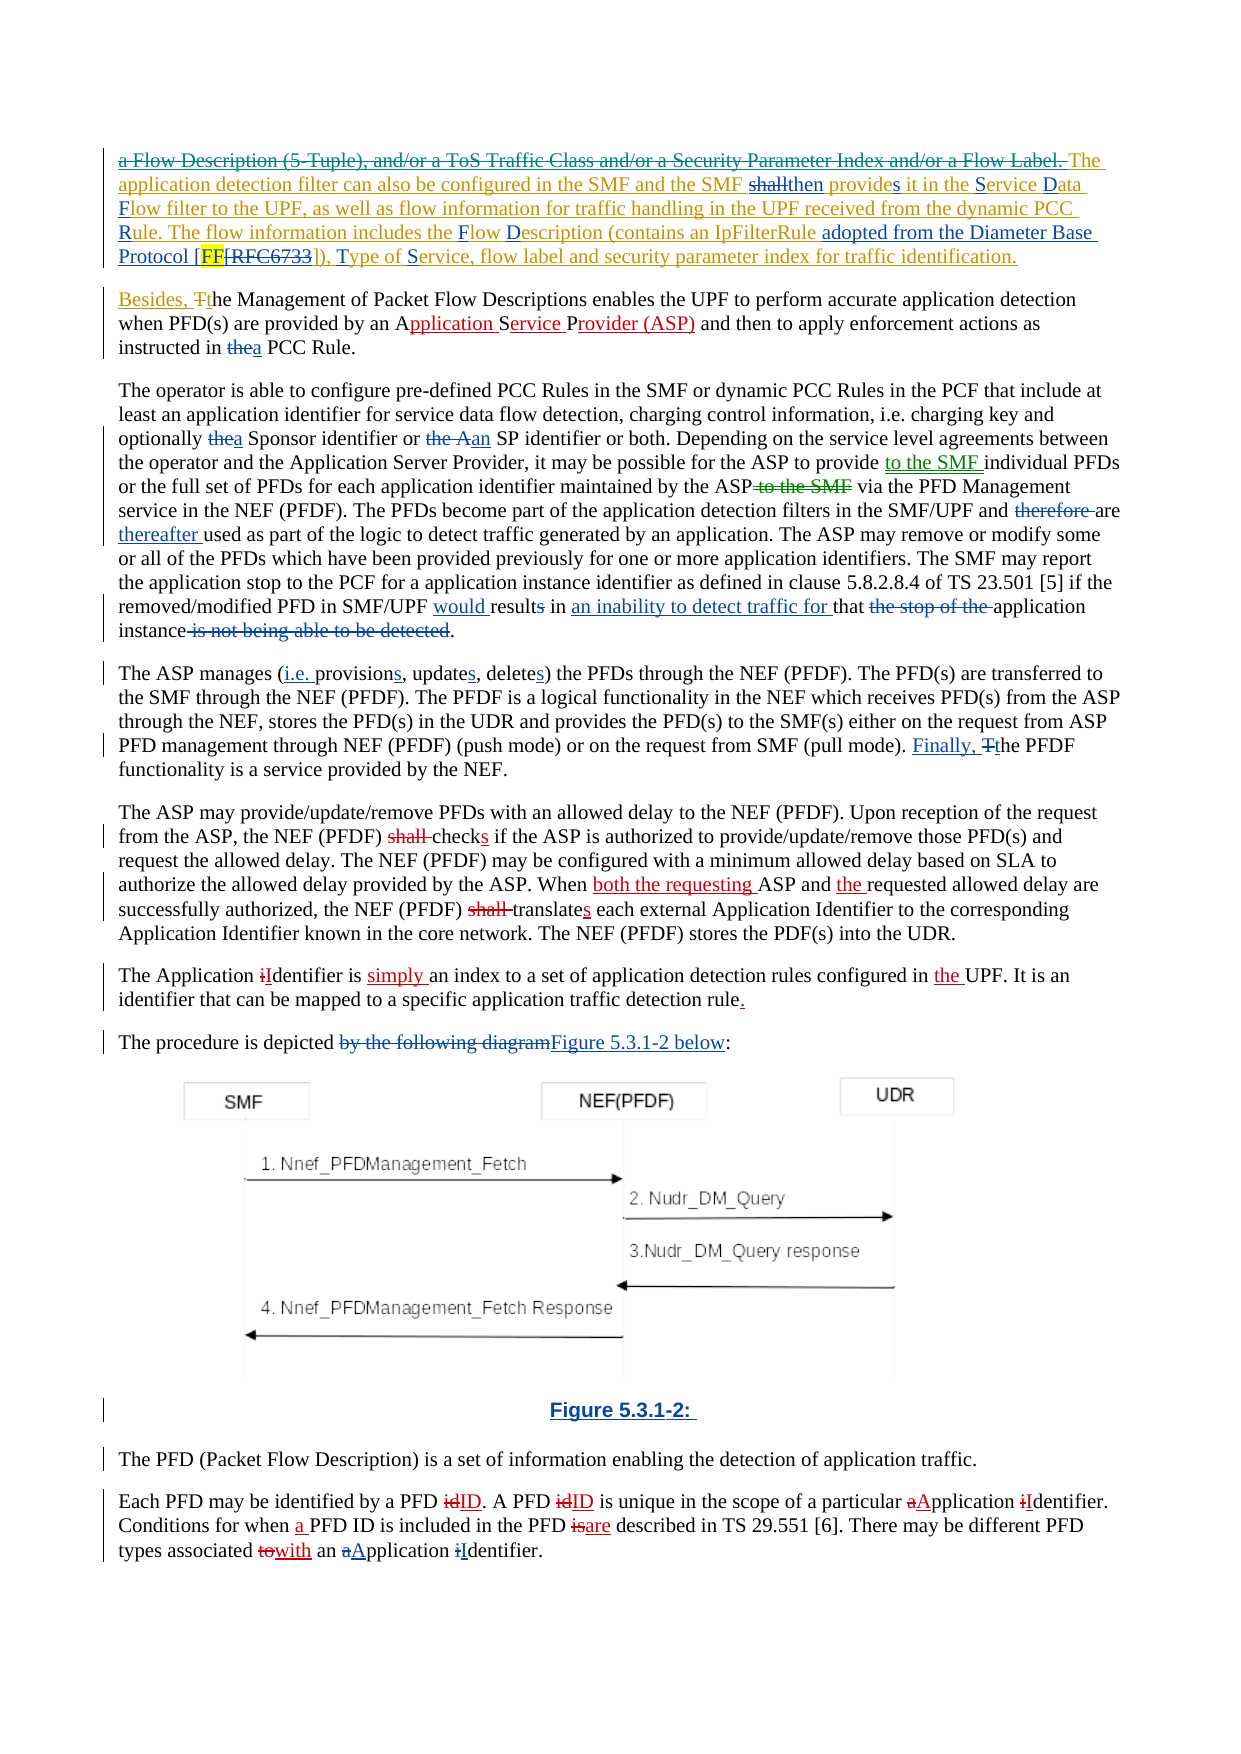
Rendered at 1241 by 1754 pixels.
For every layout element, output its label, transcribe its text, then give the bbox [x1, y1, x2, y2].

text Each PFD may be identified by a PFD . A PFD is unique in the scope of a particular pplication dentifier. Conditions for when PFD ID is included in the PFD described in TS 29.551 [6]. There may be different PFD types associated an pplication dentifier. [118, 1489, 1122, 1562]
text The ASP manages (provision, update, delete) the PFDs through the NEF (PFDF). The PFD(s) are transferred to the SMF through the NEF (PFDF). The PFDF is a logical functionality in the NEF which receives PFD(s) from the ASP through the NEF, stores the PFD(s) in the UDR and provides the PFD(s) to the SMF(s) either on the request from ASP PFD management through NEF (PFDF) (push mode) or on the request from SMF (pull mode). he PFDF functionality is a service provided by the NEF. [118, 661, 1122, 781]
text he Management of Packet Flow Descriptions enables the UPF to perform accurate application detection when PFD(s) are provided by an ASP and then to apply enforcement actions as instructed in PCC Rule. [118, 287, 1122, 359]
text The PFD (Packet Flow Description) is a set of information enabling the detection of application traffic. [118, 1447, 1122, 1471]
text The ASP may provide/update/remove PFDs with an allowed delay to the NEF (PFDF). Upon reception of the request from the ASP, the NEF (PFDF) check if the ASP is authorized to provide/update/remove those PFD(s) and request the allowed delay. The NEF (PFDF) may be configured with a minimum allowed delay based on SLA to authorize the allowed delay provided by the ASP. When ASP and requested allowed delay are successfully authorized, the NEF (PFDF) translate each external Application Identifier to the corresponding Application Identifier known in the core network. The NEF (PFDF) stores the PDF(s) into the UDR. [118, 800, 1122, 944]
text The procedure is depicted : [118, 1030, 1122, 1054]
text The operator is able to configure pre-defined PCC Rules in the SMF or dynamic PCC Rules in the PCF that include at least an application identifier for service data flow detection, charging control information, i.e. charging key and optionally Sponsor identifier or SP identifier or both. Depending on the service level agreements between the operator and the Application Server Provider, it may be possible for the ASP to provide individual PFDs or the full set of PFDs for each application identifier maintained by the ASP via the PFD Management service in the NEF (PFDF). The PFDs become part of the application detection filters in the SMF/UPF and are used as part of the logic to detect traffic generated by an application. The ASP may remove or modify some or all of the PFDs which have been provided previously for one or more application identifiers. The SMF may report the application stop to the PCF for a application instance identifier as defined in clause 5.8.2.8.4 of TS 23.501 [5] if the removed/modified PFD in SMF/UPF result in that application instance. [118, 378, 1122, 642]
text The Application dentifier is an index to a set of application detection rules configured in UPF. It is an identifier that can be mapped to a specific application traffic detection rule [118, 963, 1122, 1011]
